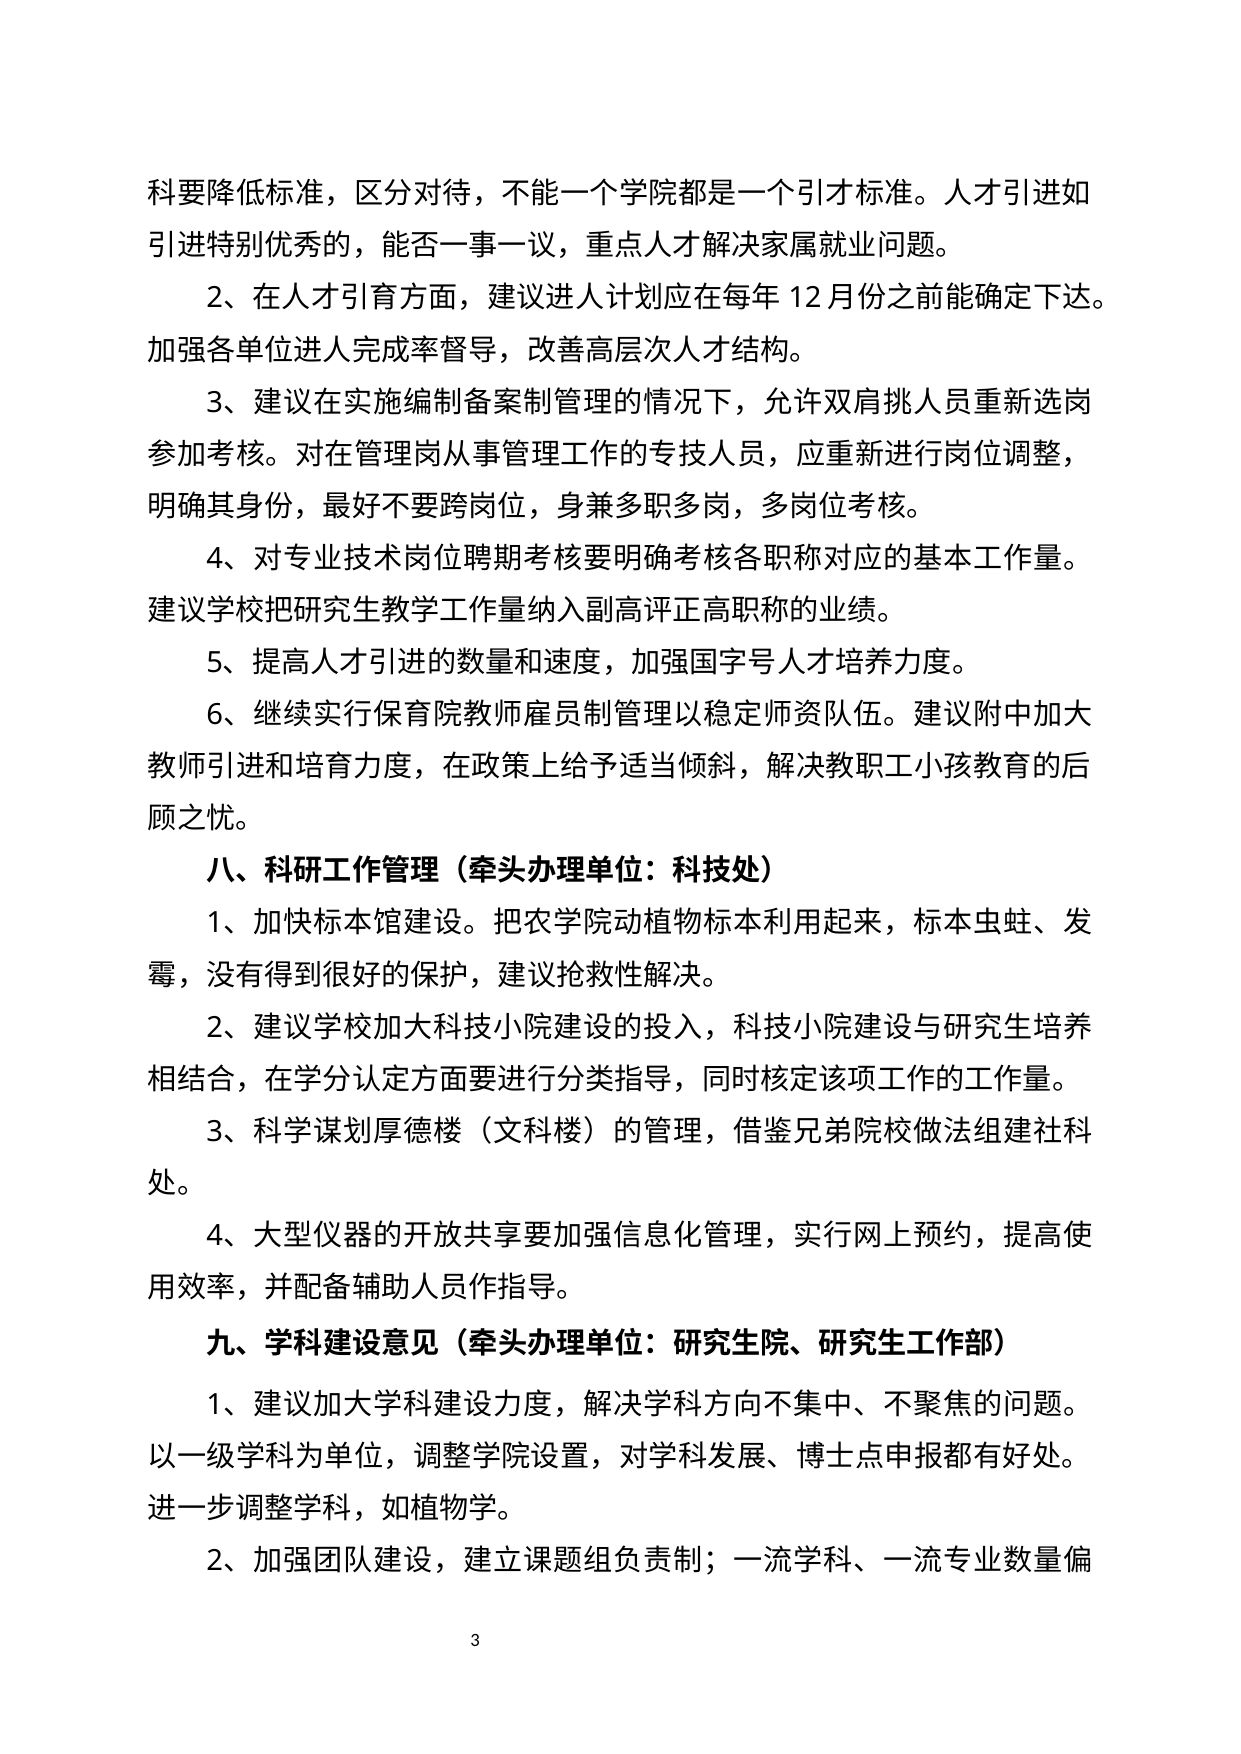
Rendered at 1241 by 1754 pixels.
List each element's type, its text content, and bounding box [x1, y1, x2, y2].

text 2、在人才引育方面，建议进人计划应在每年12月份之前能确定下达。加强各单位进人完成率督导，改善高层次人才结构。 [148, 266, 1093, 370]
text 2、建议学校加大科技小院建设的投入，科技小院建设与研究生培养相结合，在学分认定方面要进行分类指导，同时核定该项工作的工作量。 [148, 995, 1093, 1099]
text 九、学科建设意见（牵头办理单位：研究生院、研究生工作部） [148, 1308, 1093, 1373]
text 4、对专业技术岗位聘期考核要明确考核各职称对应的基本工作量。建议学校把研究生教学工作量纳入副高评正高职称的业绩。 [148, 527, 1093, 631]
text 3、科学谋划厚德楼（文科楼）的管理，借鉴兄弟院校做法组建社科处。 [148, 1099, 1093, 1204]
text 1、加快标本馆建设。把农学院动植物标本利用起来，标本虫蛀、发霉，没有得到很好的保护，建议抢救性解决。 [148, 891, 1093, 995]
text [148, 162, 1093, 266]
text 八、科研工作管理（牵头办理单位：科技处） [148, 839, 1093, 891]
text 4、大型仪器的开放共享要加强信息化管理，实行网上预约，提高使用效率，并配备辅助人员作指导。 [148, 1204, 1093, 1308]
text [148, 1529, 1093, 1581]
text 6、继续实行保育院教师雇员制管理以稳定师资队伍。建议附中加大教师引进和培育力度，在政策上给予适当倾斜，解决教职工小孩教育的后顾之忧。 [148, 683, 1093, 839]
text 3、建议在实施编制备案制管理的情况下，允许双肩挑人员重新选岗参加考核。对在管理岗从事管理工作的专技人员，应重新进行岗位调整，明确其身份，最好不要跨岗位，身兼多职多岗，多岗位考核。 [148, 370, 1093, 527]
text 5、提高人才引进的数量和速度，加强国字号人才培养力度。 [148, 631, 1093, 683]
text 1、建议加大学科建设力度，解决学科方向不集中、不聚焦的问题。以一级学科为单位，调整学院设置，对学科发展、博士点申报都有好处。进一步调整学科，如植物学。 [148, 1373, 1093, 1529]
